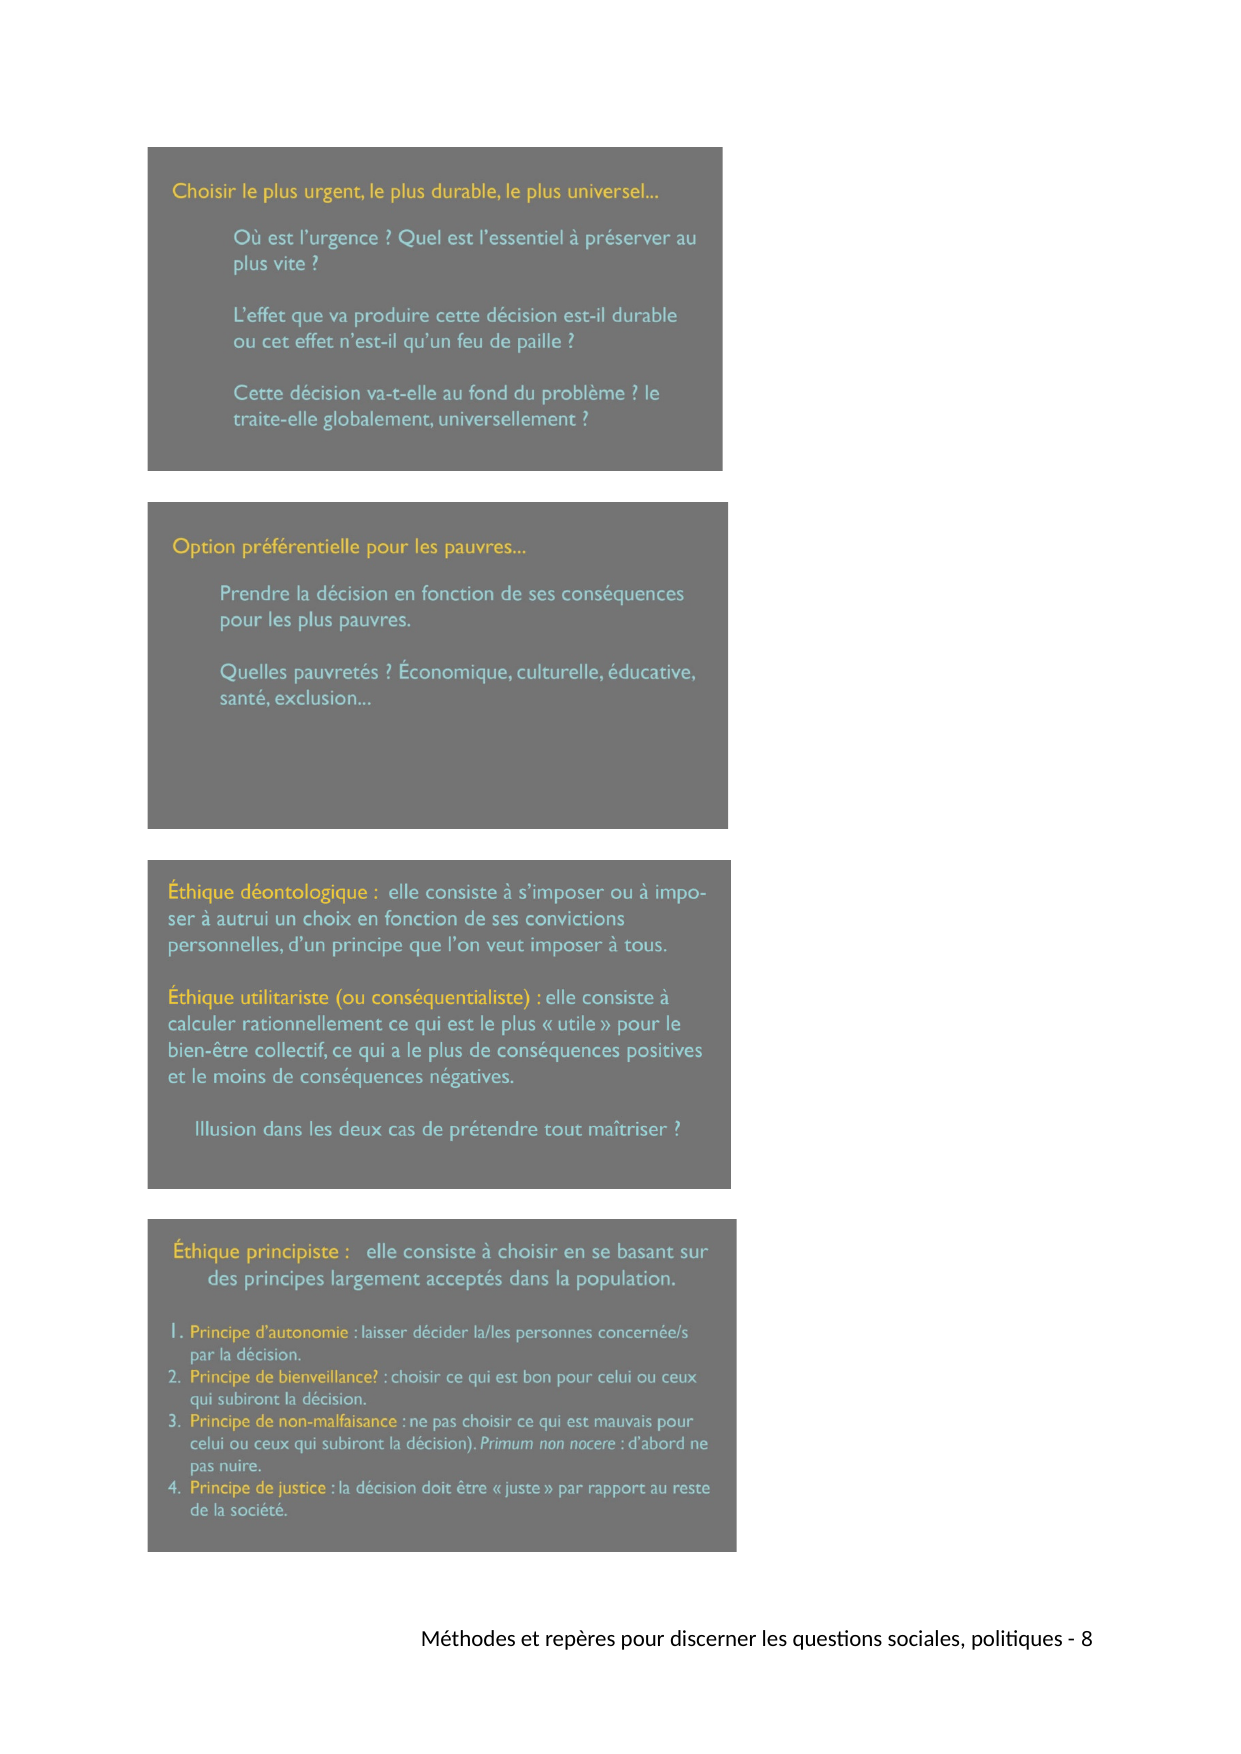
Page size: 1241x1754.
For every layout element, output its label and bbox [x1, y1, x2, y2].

picture [147, 147, 723, 471]
picture [147, 1219, 737, 1552]
picture [147, 860, 731, 1189]
picture [147, 502, 729, 829]
